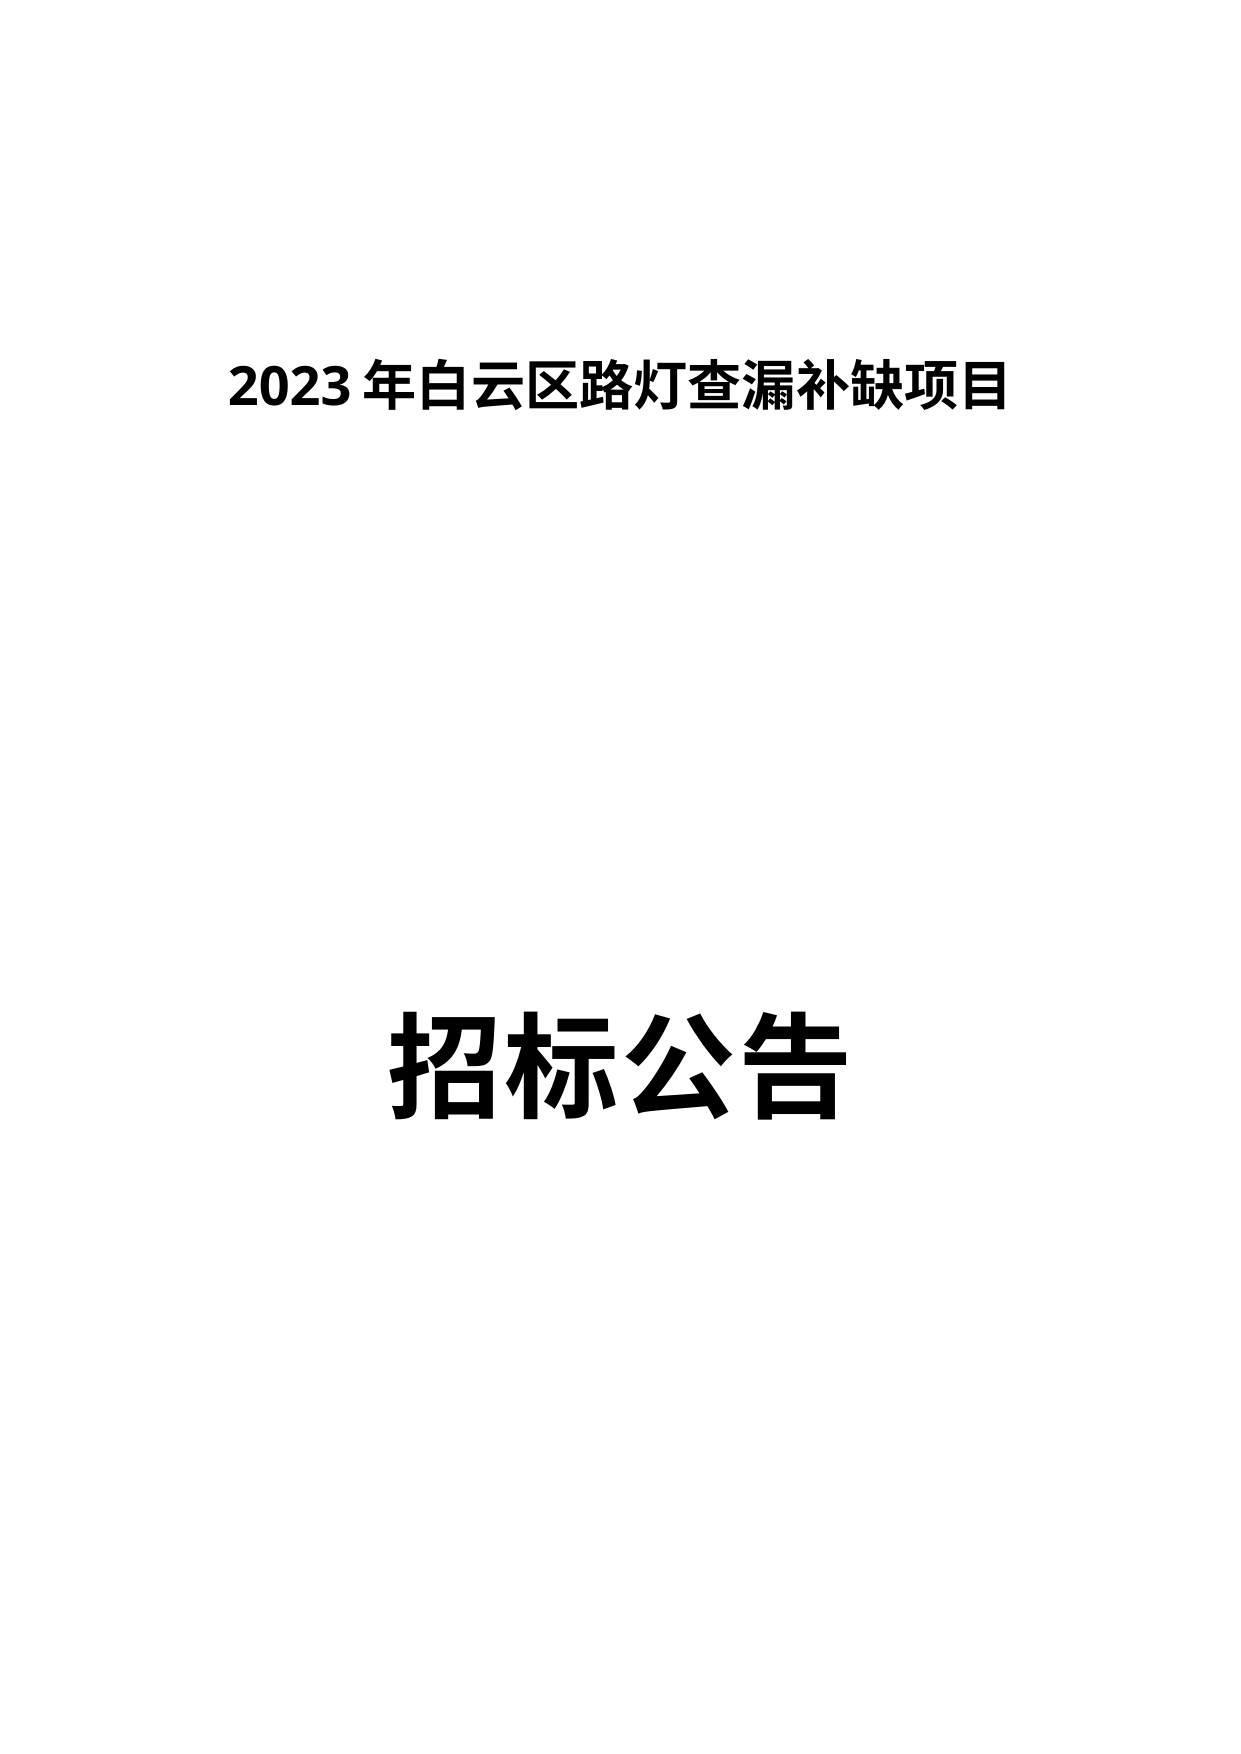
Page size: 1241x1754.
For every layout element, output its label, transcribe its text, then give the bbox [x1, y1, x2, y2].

text 2023年白云区路灯查漏补缺项目 [118, 333, 1122, 431]
text 招标公告 [118, 962, 1122, 1157]
